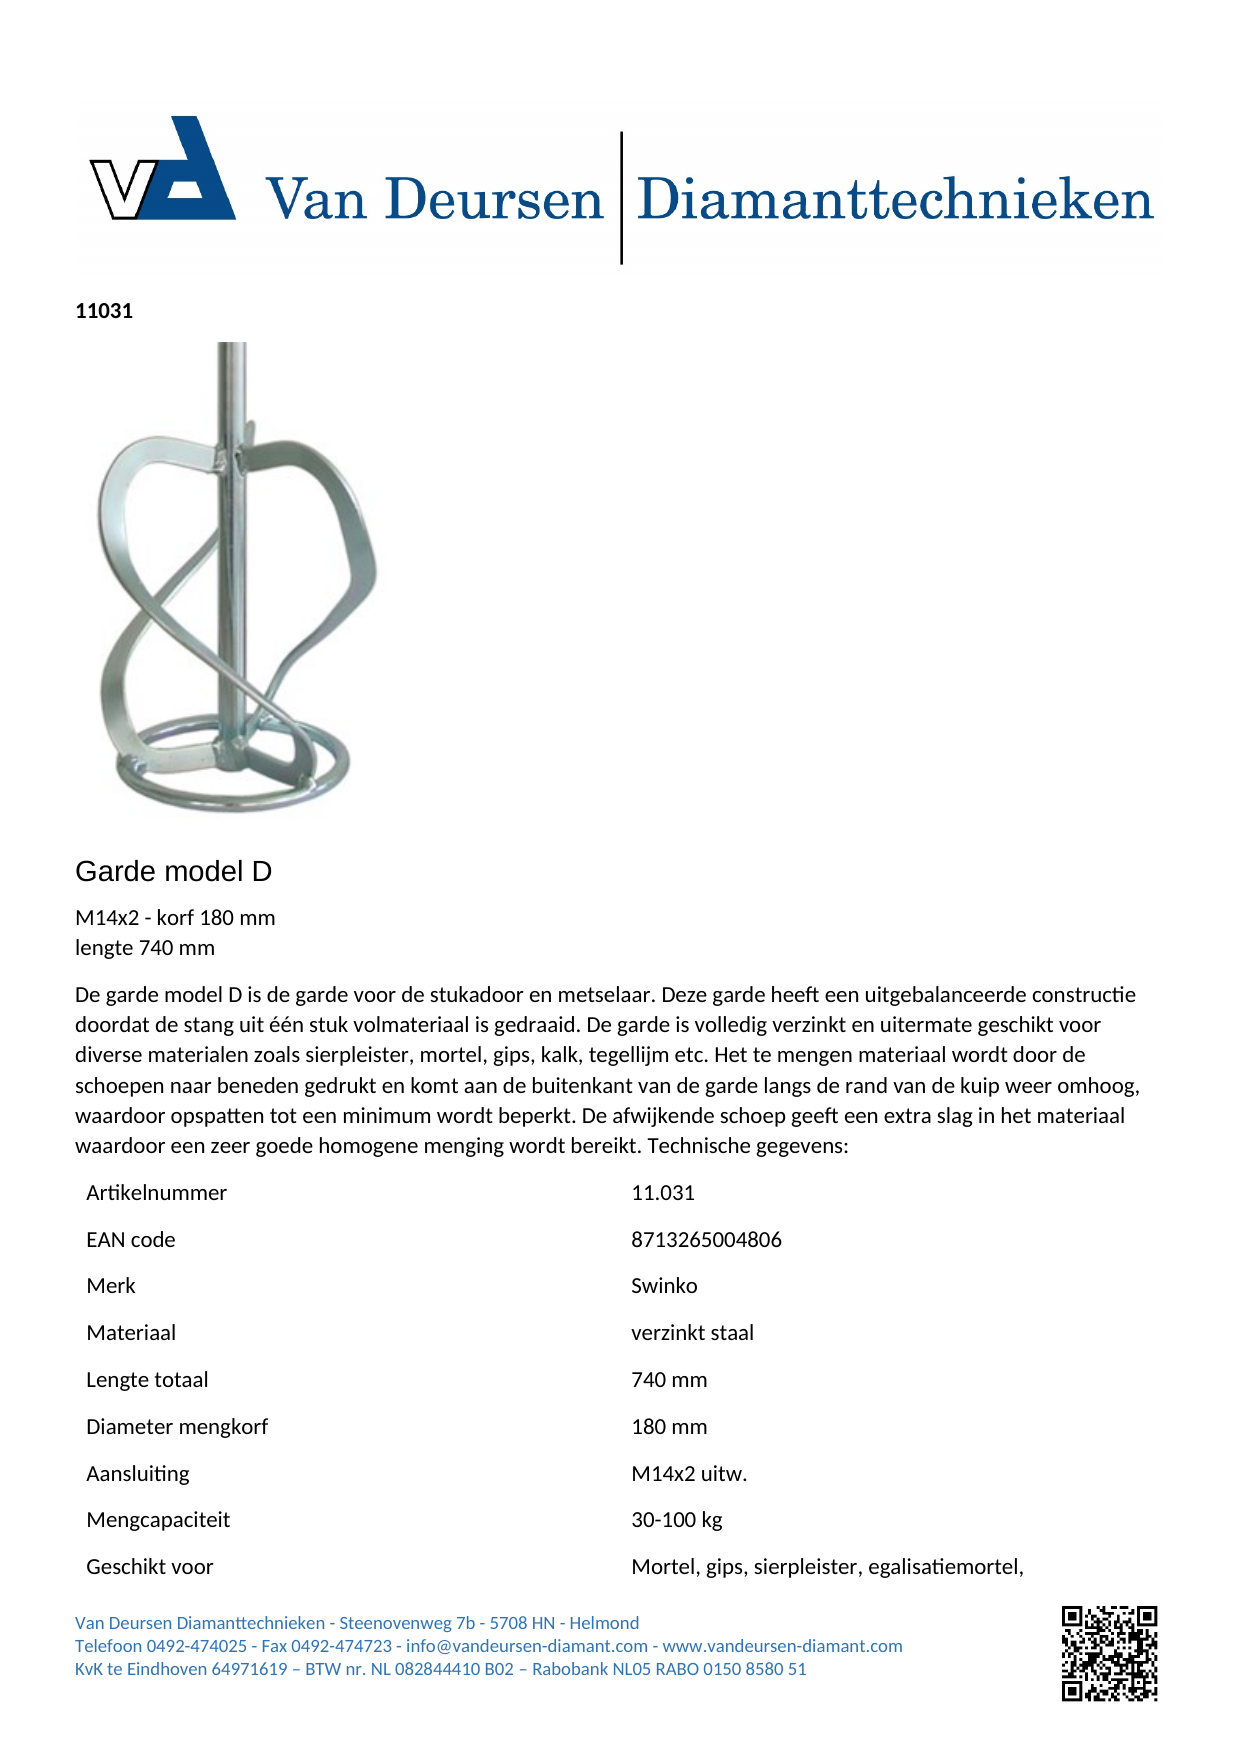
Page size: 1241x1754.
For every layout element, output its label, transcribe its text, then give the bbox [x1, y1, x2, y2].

table_cell EAN code [75, 1225, 620, 1272]
table_cell Aansluiting [75, 1459, 620, 1505]
table_cell 740 mm [620, 1365, 1165, 1412]
table_cell 8713265004806 [620, 1225, 1165, 1272]
text De garde model D is de garde voor de stukadoor en metselaar. Deze garde heeft een uitgebalanceerde constructie doordat de stang uit één stuk volmateriaal is gedraaid. De garde is volledig verzinkt en uitermate geschikt voor diverse materialen zoals sierpleister, mortel, gips, kalk, tegellijm etc. Het te mengen materiaal wordt door de schoepen naar beneden gedrukt en komt aan de buitenkant van de garde langs de rand van de kuip weer omhoog, waardoor opspatten tot een minimum wordt beperkt. De afwijkende schoep geeft een extra slag in het materiaal waardoor een zeer goede homogene menging wordt bereikt. Technische gegevens: [75, 980, 1165, 1159]
text 11031 [75, 296, 1165, 324]
table_header 11.031 [620, 1178, 1165, 1225]
text M14x2 - korf 180 mm lengte 740 mm [75, 903, 1165, 961]
table_header Artikelnummer [75, 1178, 620, 1225]
table_cell verzinkt staal [620, 1318, 1165, 1365]
table_cell Diameter mengkorf [75, 1412, 620, 1459]
table_cell Mortel, gips, sierpleister, egalisatiemortel, voegenmassa [620, 1552, 1165, 1599]
table_cell Lengte totaal [75, 1365, 620, 1412]
table_cell Geschikt voor [75, 1552, 620, 1599]
text Garde model D [75, 854, 1165, 888]
table_cell Swinko [620, 1272, 1165, 1318]
table_cell M14x2 uitw. [620, 1459, 1165, 1505]
table_cell 180 mm [620, 1412, 1165, 1459]
table_cell Materiaal [75, 1318, 620, 1365]
picture [75, 101, 1166, 277]
table_cell 30-100 kg [620, 1505, 1165, 1552]
picture [1059, 1603, 1160, 1704]
table_cell Mengcapaciteit [75, 1505, 620, 1552]
table_cell Merk [75, 1272, 620, 1318]
